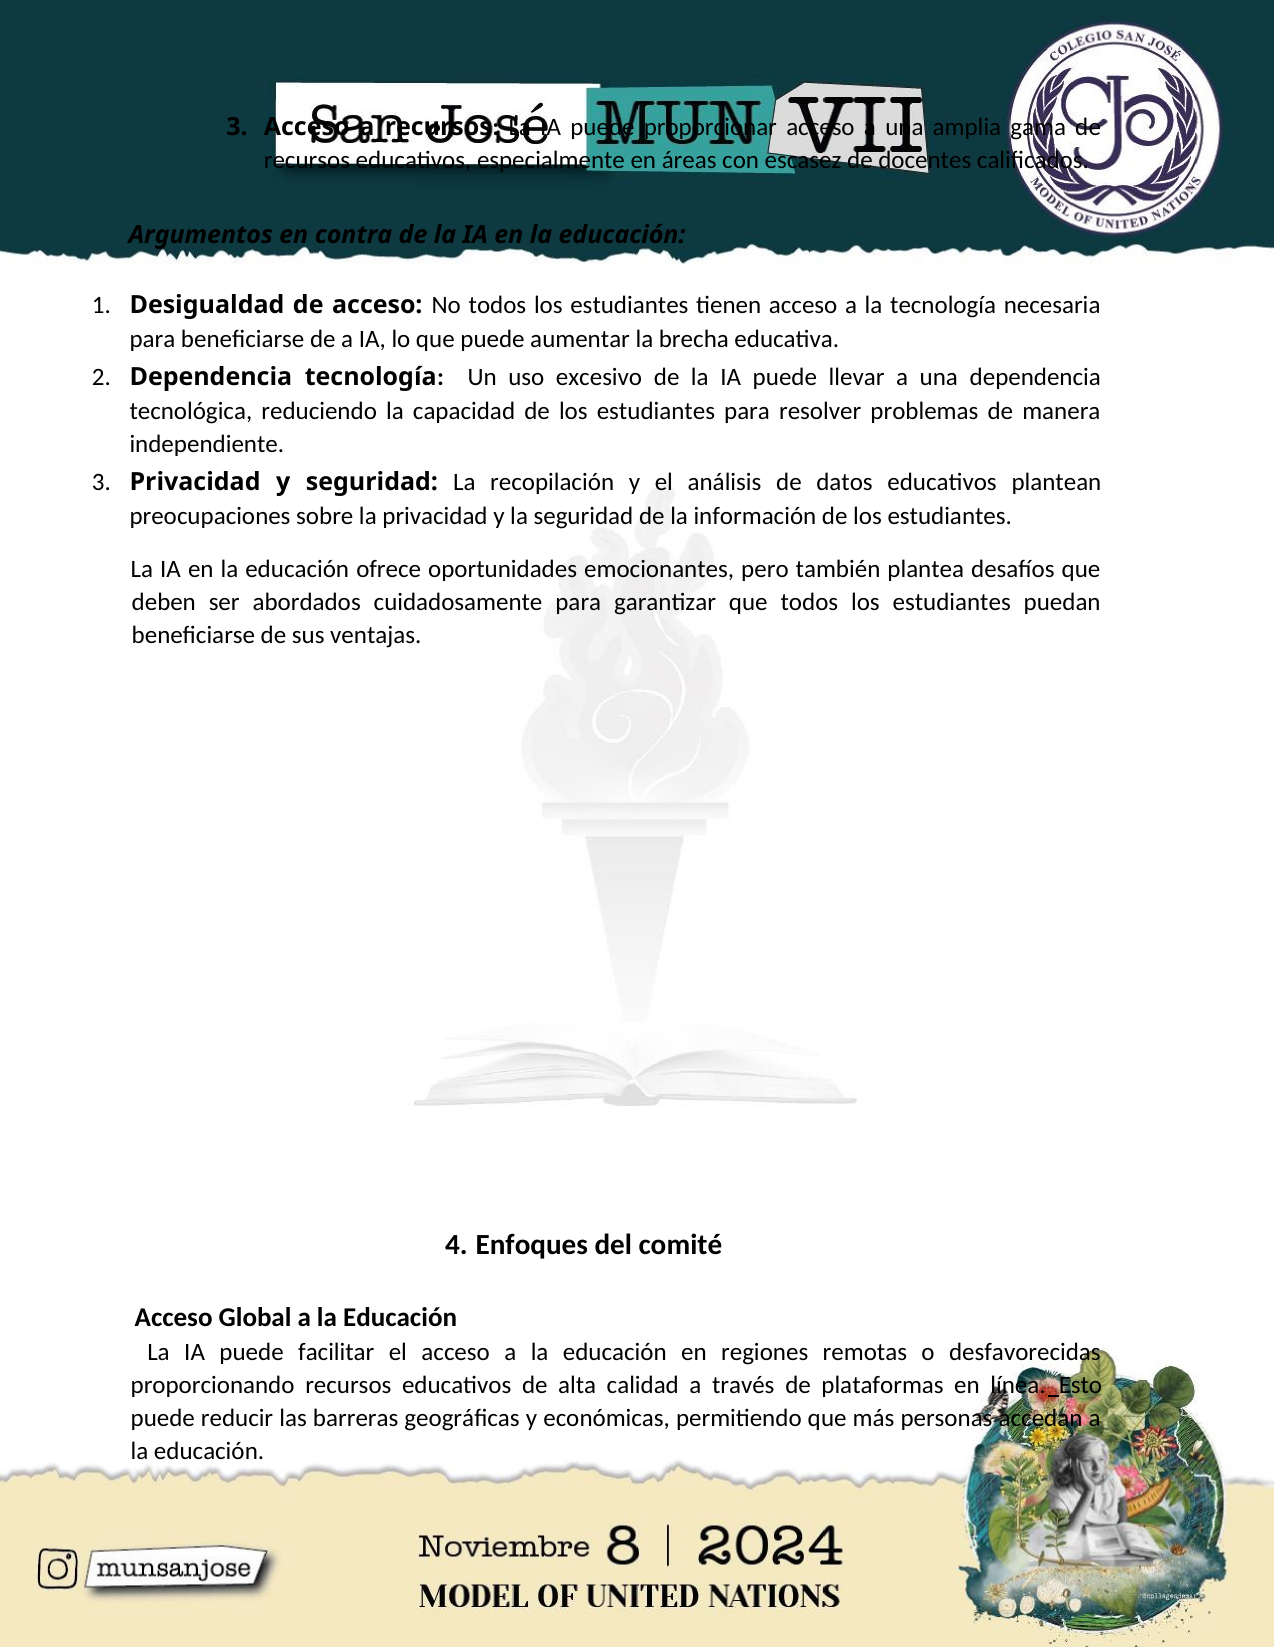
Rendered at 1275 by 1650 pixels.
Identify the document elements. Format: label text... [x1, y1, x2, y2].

list Acceso a recursos: La IA puede proporcionar acceso a una amplia gama de recursos educativos, especialmente en áreas con escasez de docentes calificados. [226, 108, 1102, 175]
list Desigualdad de acceso: No todos los estudiantes tienen acceso a la tecnología necesaria para beneficiarse de a IA, lo que puede aumentar la brecha educativa. [92, 287, 1102, 354]
text La IA puede facilitar el acceso a la educación en regiones remotas o desfavorecidas proporcionando recursos educativos de alta calidad a través de plataformas en línea. Esto puede reducir las barreras geográficas y económicas, permitiendo que más personas accedan a la educación. [130, 1336, 1102, 1465]
subtitle Argumentos en contra de la IA en la educación: [128, 217, 1001, 251]
list Dependencia tecnología: Un uso excesivo de la IA puede llevar a una dependencia tecnológica, reduciendo la capacidad de los estudiantes para resolver problemas de manera independiente. [92, 359, 1102, 459]
picture [0, 0, 1274, 1647]
subtitle Acceso Global a la Educación [128, 1301, 1102, 1333]
list Privacidad y seguridad: La recopilación y el análisis de datos educativos plantean preocupaciones sobre la privacidad y la seguridad de la información de los estudiantes. [92, 464, 1102, 531]
text La IA en la educación ofrece oportunidades emocionantes, pero también plantea desafíos que deben ser abordados cuidadosamente para garantizar que todos los estudiantes puedan beneficiarse de sus ventajas. [130, 553, 1102, 650]
subtitle 4. Enfoques del comité [93, 1226, 1073, 1262]
